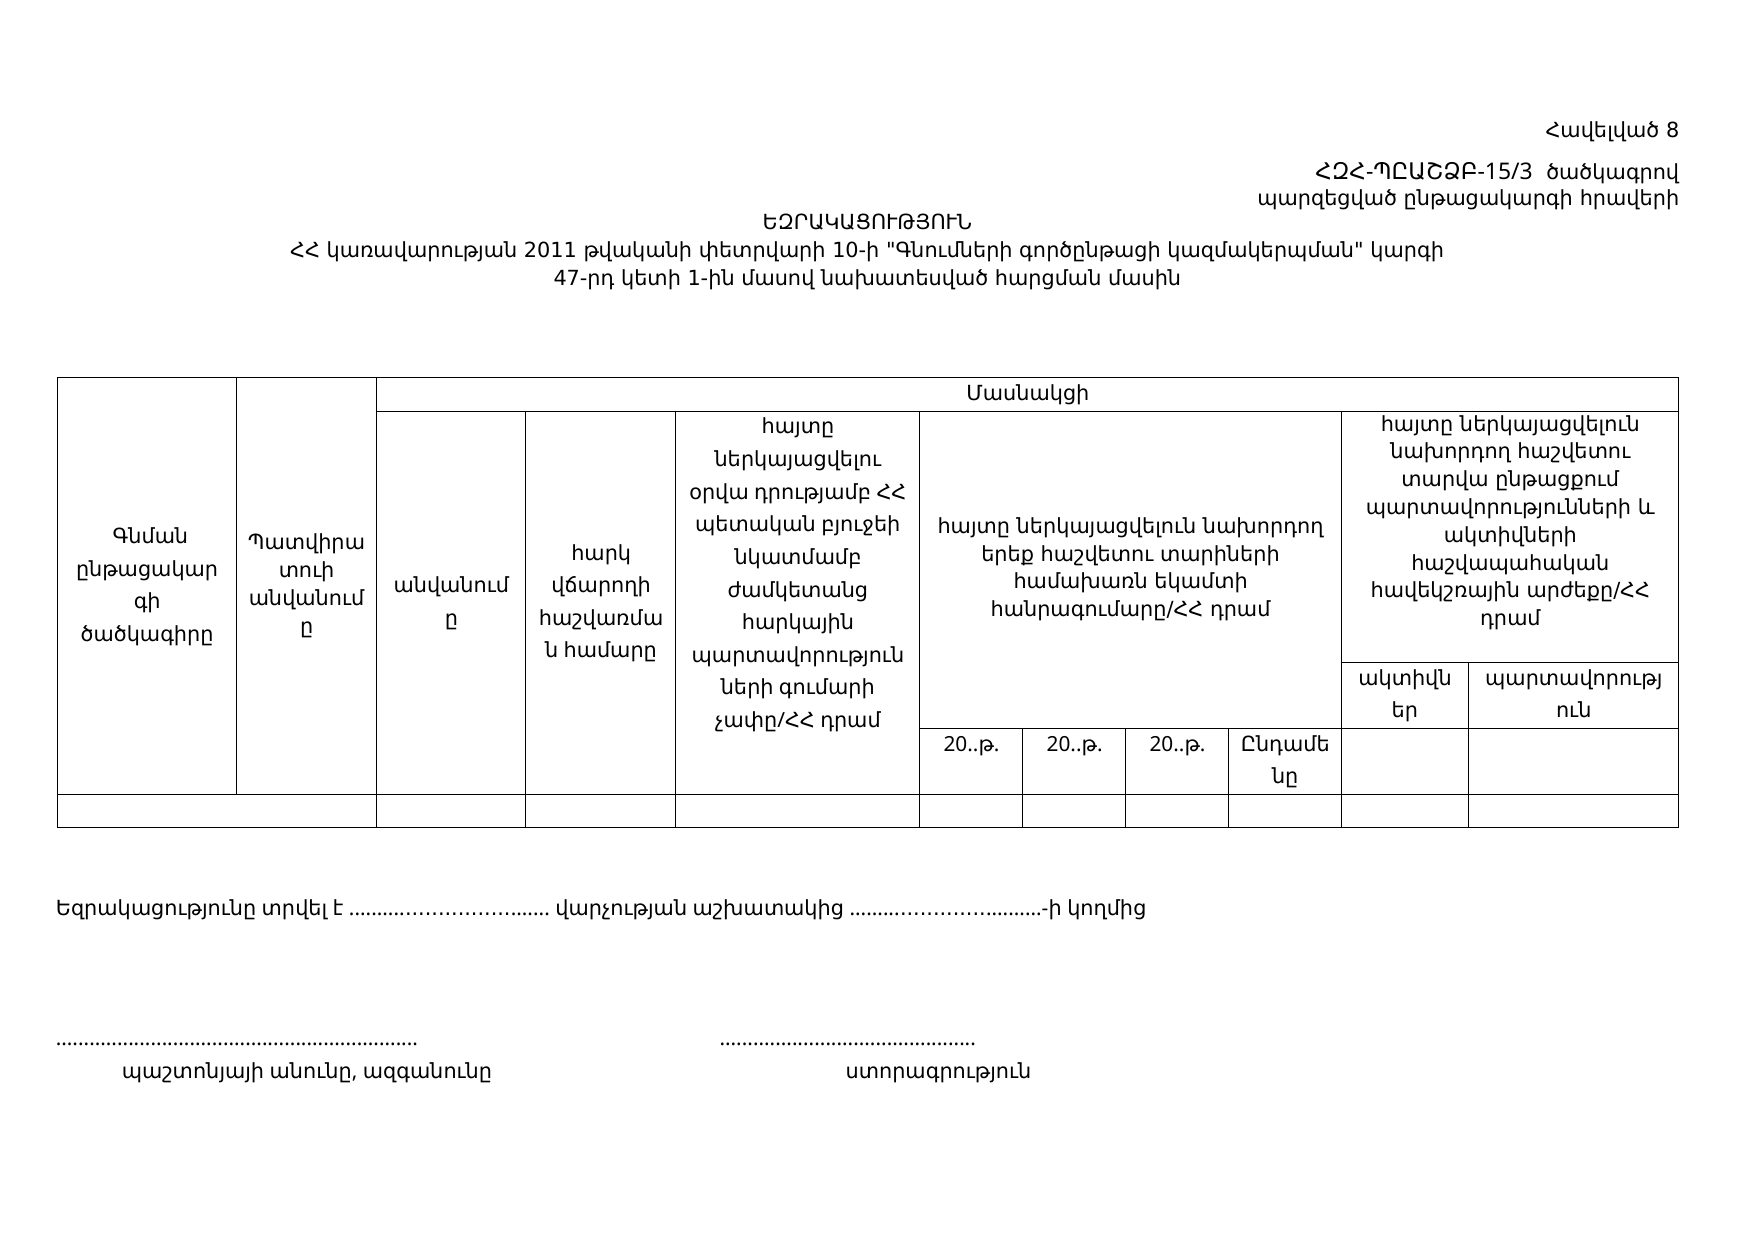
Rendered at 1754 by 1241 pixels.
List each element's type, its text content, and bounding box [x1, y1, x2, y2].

table_cell հայտը ներկայացվելու օրվա դրությամբ ՀՀ պետական բյուջեի նկատմամբ ժամկետանց հարկային պարտավորությունների գումարի չափը/ՀՀ դրամ [676, 412, 919, 794]
table_header Գնման ընթացակարգի ծածկագիրը [58, 378, 236, 794]
table_cell հայտը ներկայացվելուն նախորդող երեք հաշվետու տարիների համախառն եկամտի հանրագումարը/ՀՀ դրամ [920, 412, 1341, 728]
text պարզեցված ընթացակարգի հրավերի [56, 186, 1679, 210]
table_cell Ընդամենը [1229, 729, 1341, 794]
text 47-րդ կետի 1-ին մասով նախատեսված հարցման մասին [56, 266, 1679, 290]
table_cell [1126, 795, 1228, 827]
table_cell 20..թ. [1023, 729, 1125, 794]
table_cell [1342, 795, 1468, 827]
table_cell 20..թ. [1126, 729, 1228, 794]
table_cell [676, 795, 919, 827]
table_cell 20..թ. [920, 729, 1022, 794]
text պաշտոնյայի անունը, ազգանունը ստորագրություն [56, 1056, 1679, 1084]
table_cell հայտը ներկայացվելուն նախորդող հաշվետու տարվա ընթացքում պարտավորությունների և ակտիվների հաշվապահական հավեկշռային արժեքը/ՀՀ դրամ [1342, 412, 1678, 662]
table_header Պատվիրատուի անվանումը [237, 378, 376, 794]
text ՀՀ կառավարության 2011 թվականի փետրվարի 10-ի "Գնումների գործընթացի կազմակերպման" կարգի [56, 238, 1679, 262]
table_cell [920, 795, 1022, 827]
table_cell [1469, 795, 1678, 827]
text ՀԶՀ-ՊԸԱՇՁԲ-15/3 ծածկագրով [56, 155, 1679, 186]
table_cell [58, 795, 376, 827]
table_cell [1342, 729, 1468, 794]
table_cell անվանումը [377, 412, 525, 794]
table_cell [1229, 795, 1341, 827]
table_cell հարկ վճարողի հաշվառման համարը [526, 412, 675, 794]
table_cell [377, 795, 525, 827]
table_cell պարտավորություն [1469, 663, 1678, 728]
table_cell [526, 795, 675, 827]
table_cell [1023, 795, 1125, 827]
text Հավելված 8 [56, 118, 1679, 143]
text Եզրակացությունը տրվել է ................................. վարչության աշխատակից ................................-ի կողմից [56, 893, 1679, 922]
table_header Մասնակցի [377, 378, 1678, 411]
table_cell ակտիվներ [1342, 663, 1468, 728]
text ԵԶՐԱԿԱՑՈՒԹՅՈՒՆ [56, 210, 1679, 235]
table_cell [1469, 729, 1678, 794]
text ................................................................. .............................................. [56, 1023, 1679, 1052]
